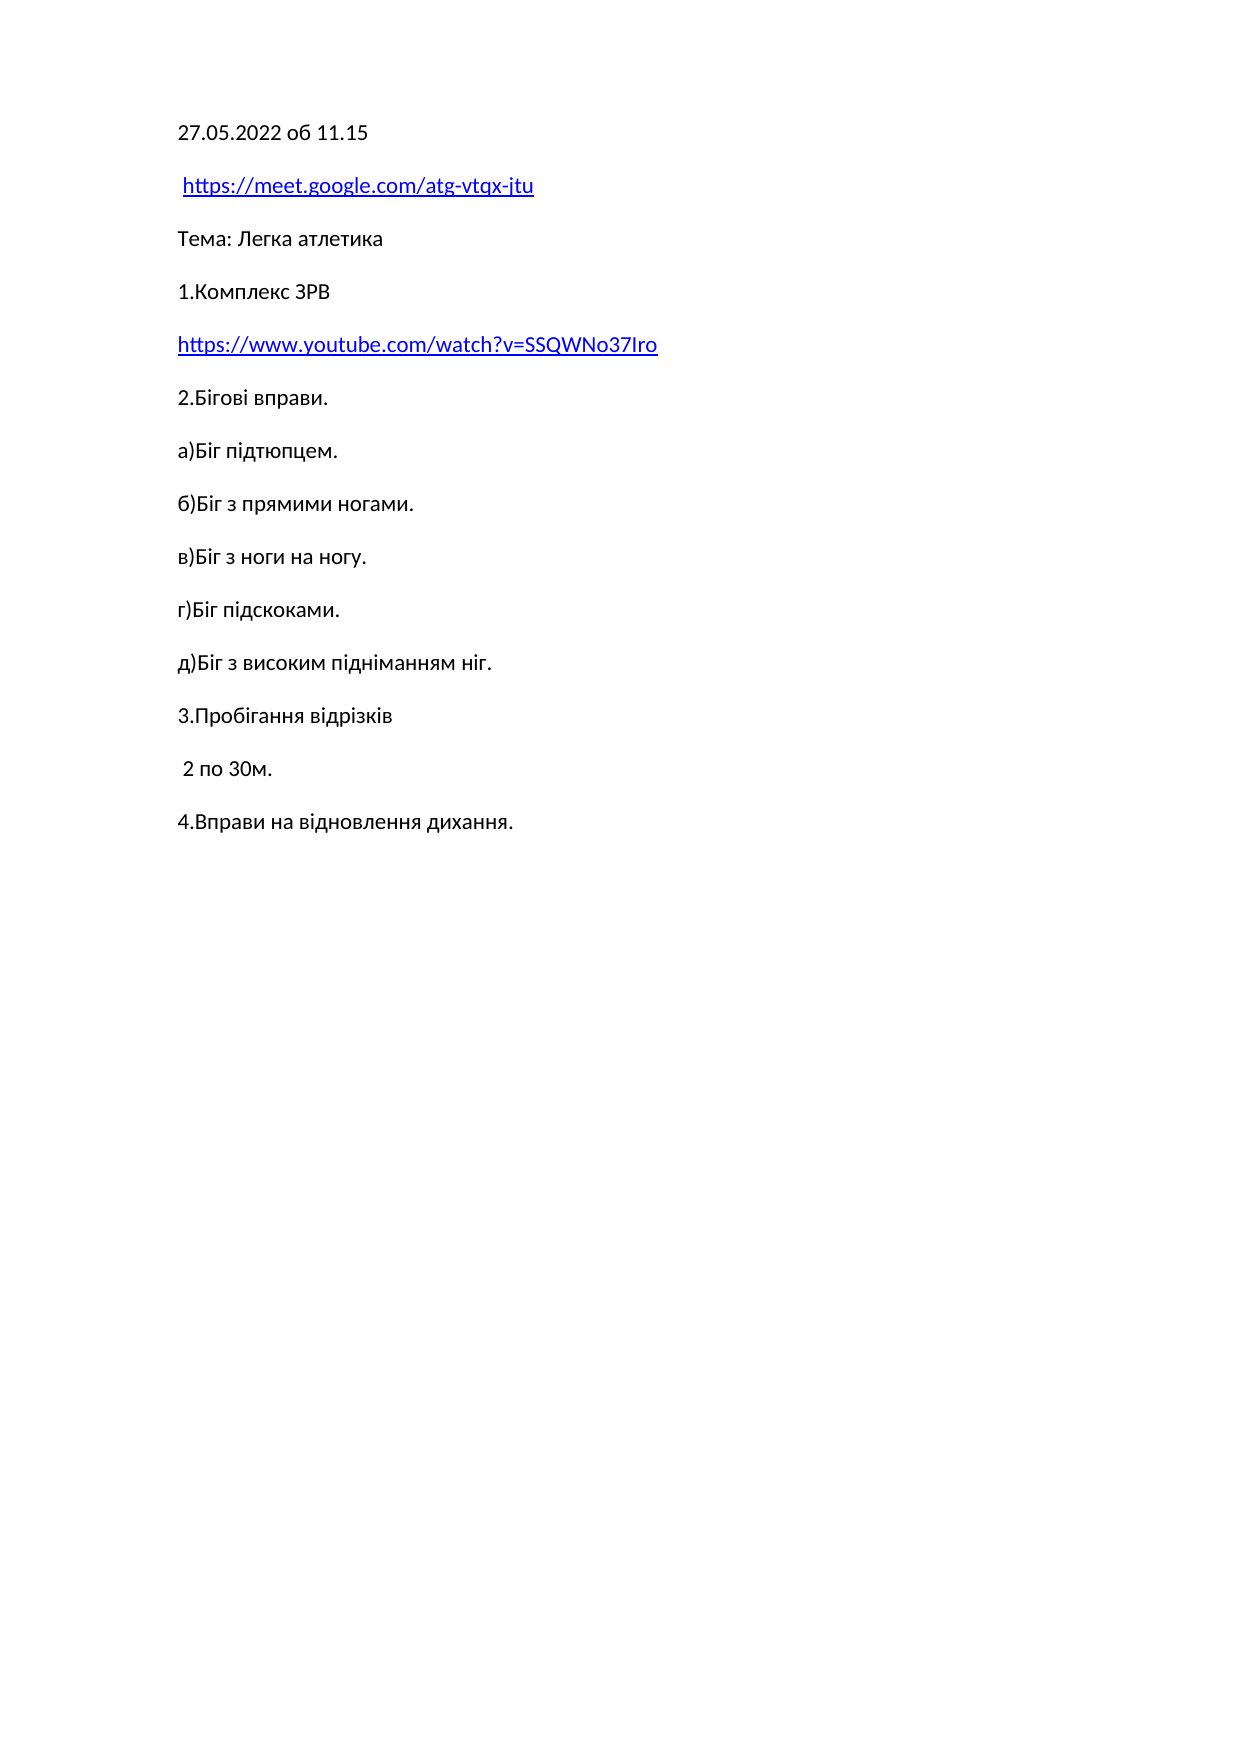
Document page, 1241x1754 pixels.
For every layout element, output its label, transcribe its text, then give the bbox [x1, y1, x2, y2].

text https://meet.google.com/atg-vtqx-jtu [177, 171, 1152, 199]
text г)Біг підскоками. [177, 595, 1152, 623]
text 2 по 30м. [177, 754, 1152, 782]
text Тема: Легка атлетика [177, 224, 1152, 252]
text б)Біг з прямими ногами. [177, 489, 1152, 517]
text 3.Пробігання відрізків [177, 701, 1152, 729]
text а)Біг підтюпцем. [177, 436, 1152, 464]
text 2.Бігові вправи. [177, 383, 1152, 411]
text 4.Вправи на відновлення дихання. [177, 807, 1152, 835]
text 27.05.2022 об 11.15 [177, 118, 1152, 146]
text д)Біг з високим підніманням ніг. [177, 648, 1152, 676]
text в)Біг з ноги на ногу. [177, 542, 1152, 570]
text https://www.youtube.com/watch?v=SSQWNo37Iro [177, 330, 1152, 358]
text 1.Комплекс ЗРВ [177, 277, 1152, 305]
